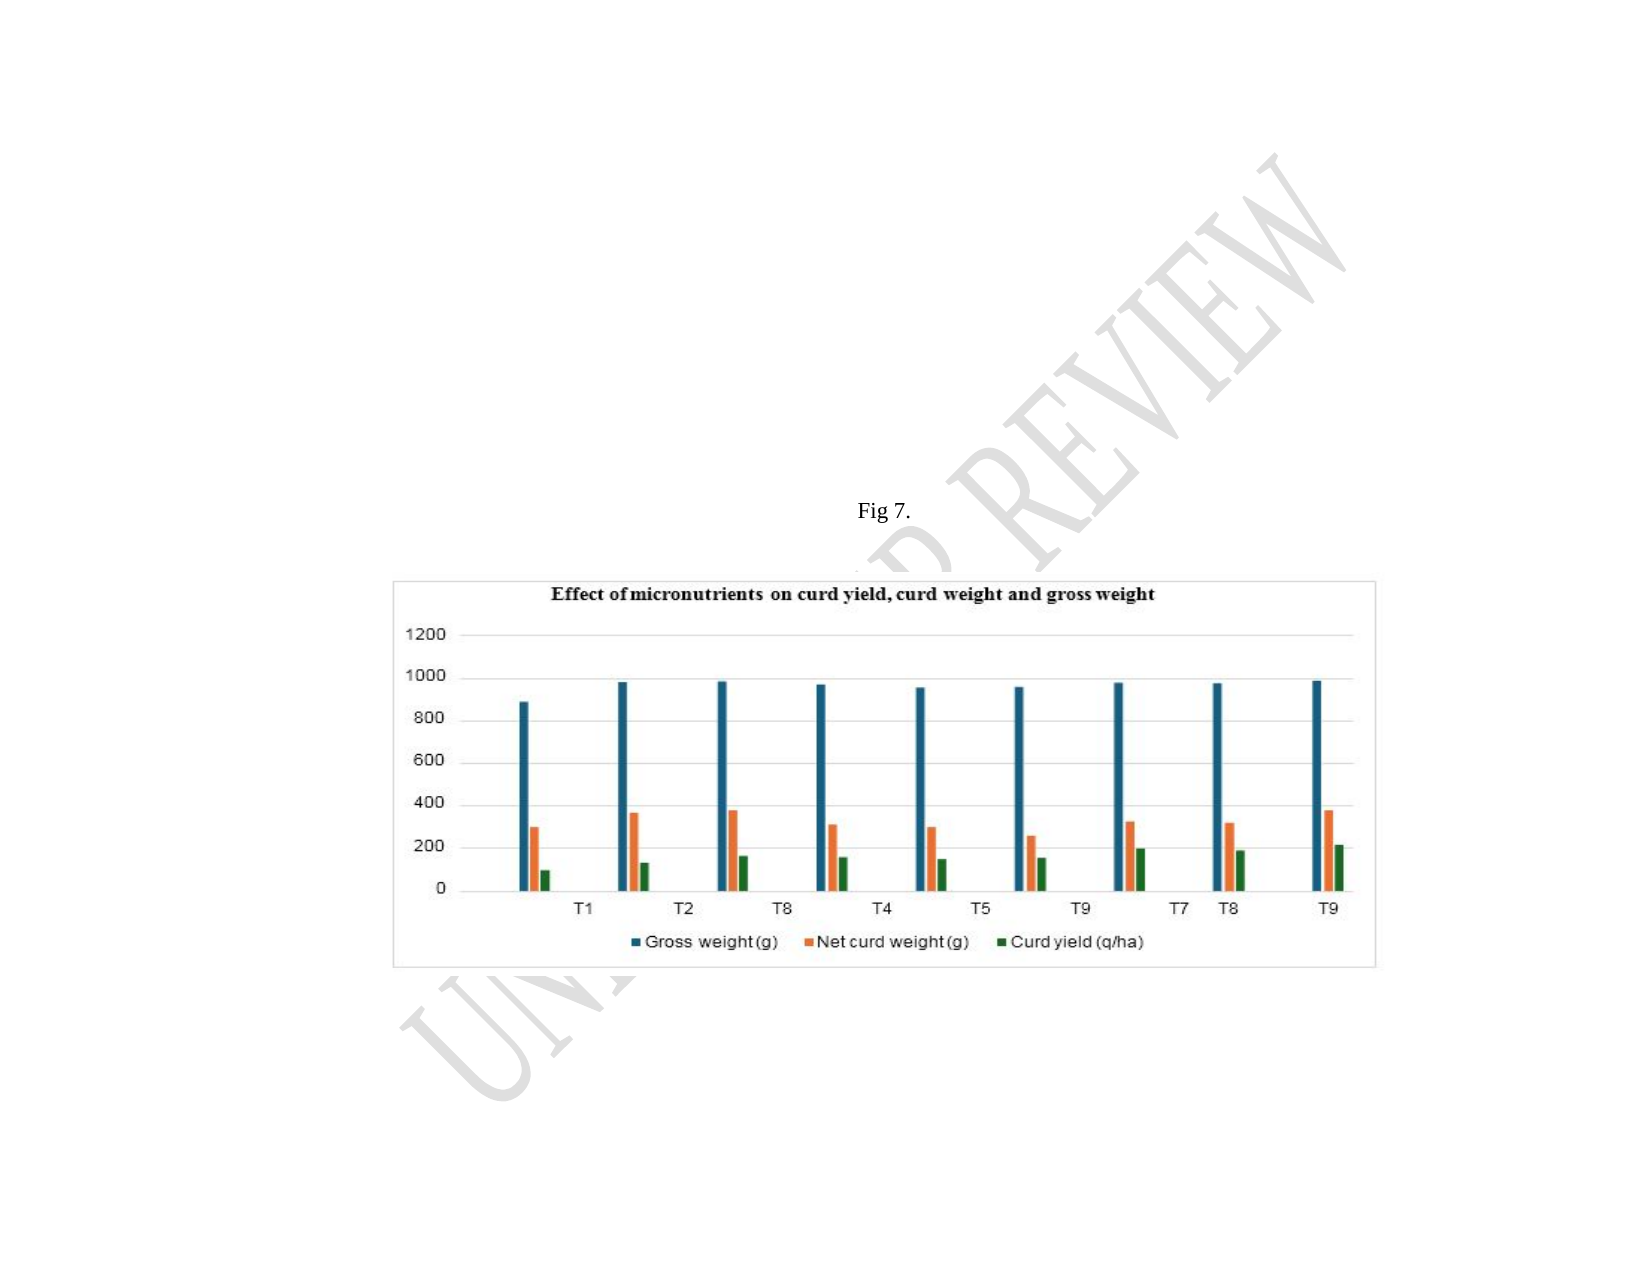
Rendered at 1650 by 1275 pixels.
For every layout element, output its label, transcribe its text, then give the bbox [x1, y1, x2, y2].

picture [382, 572, 1385, 975]
text Fig 7. [133, 497, 1635, 523]
